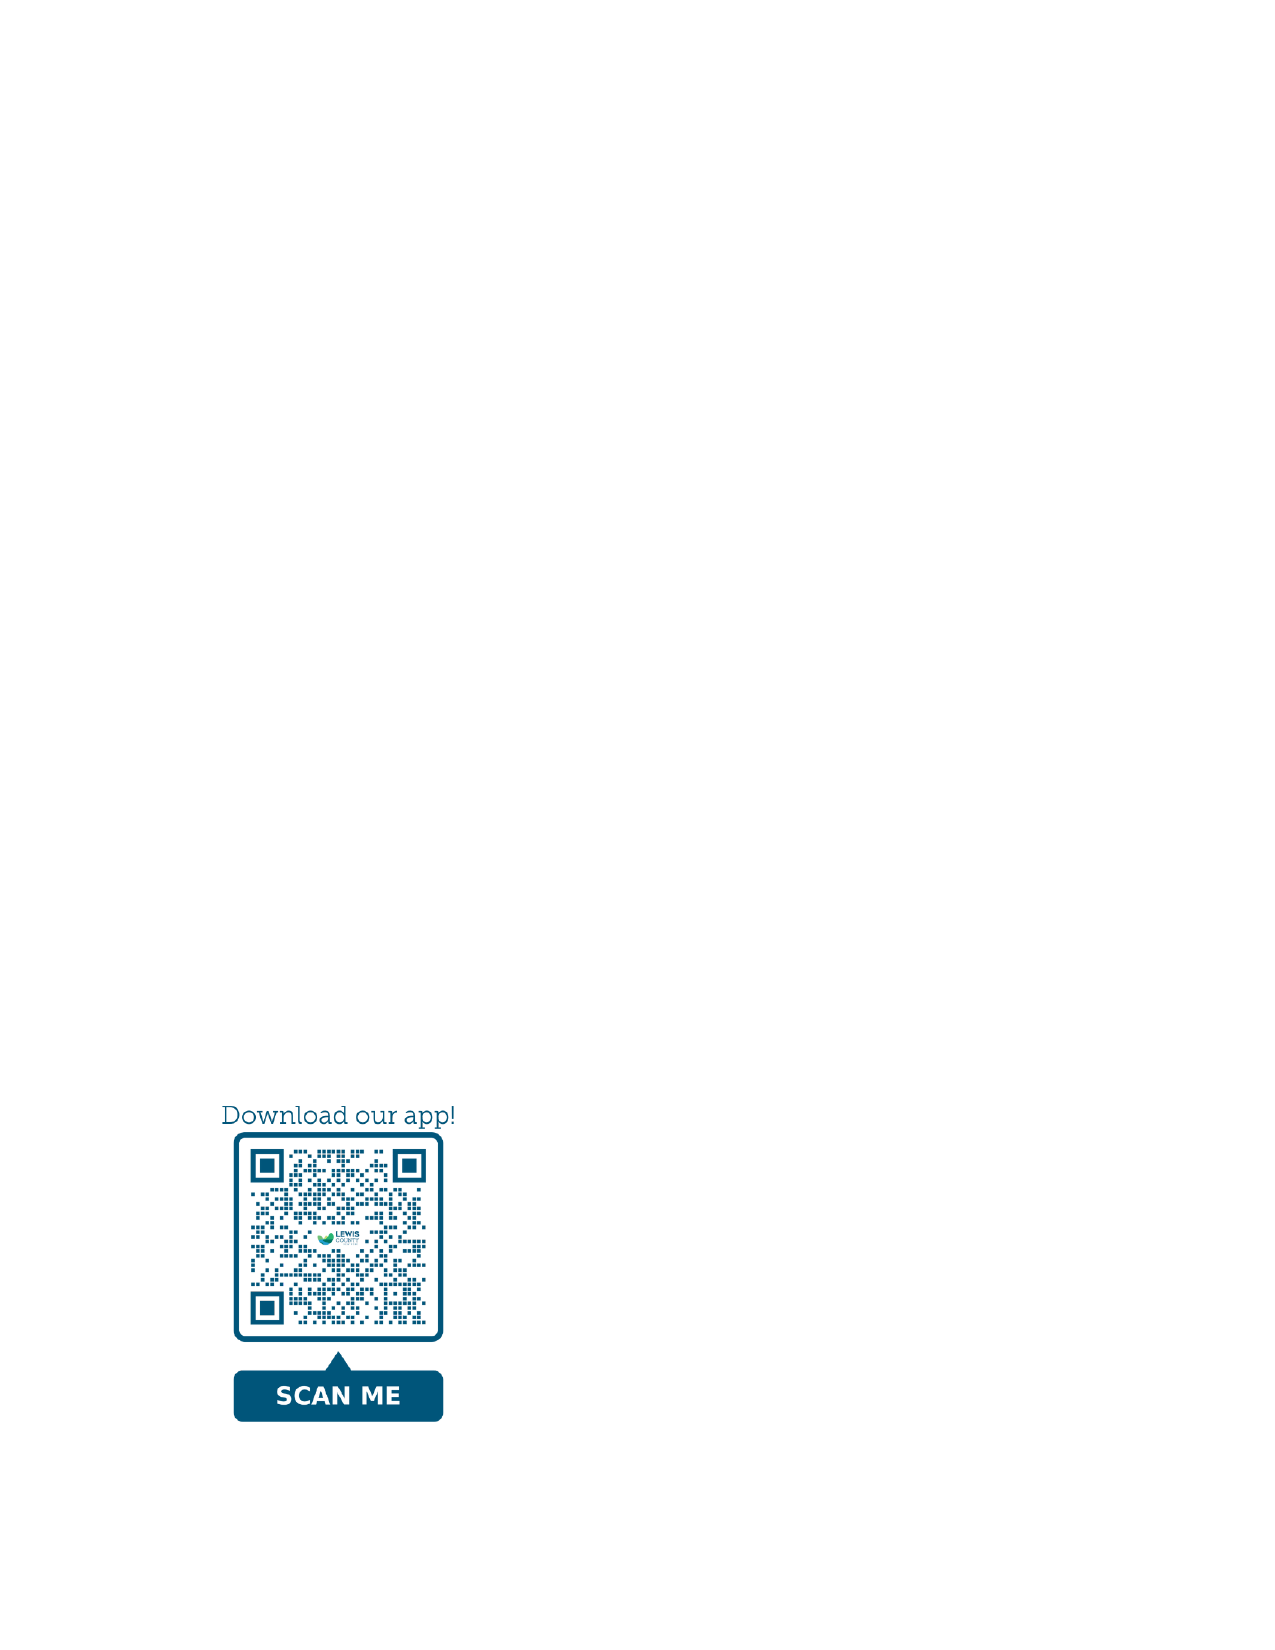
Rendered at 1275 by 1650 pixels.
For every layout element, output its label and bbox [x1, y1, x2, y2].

picture [150, 1080, 525, 1455]
